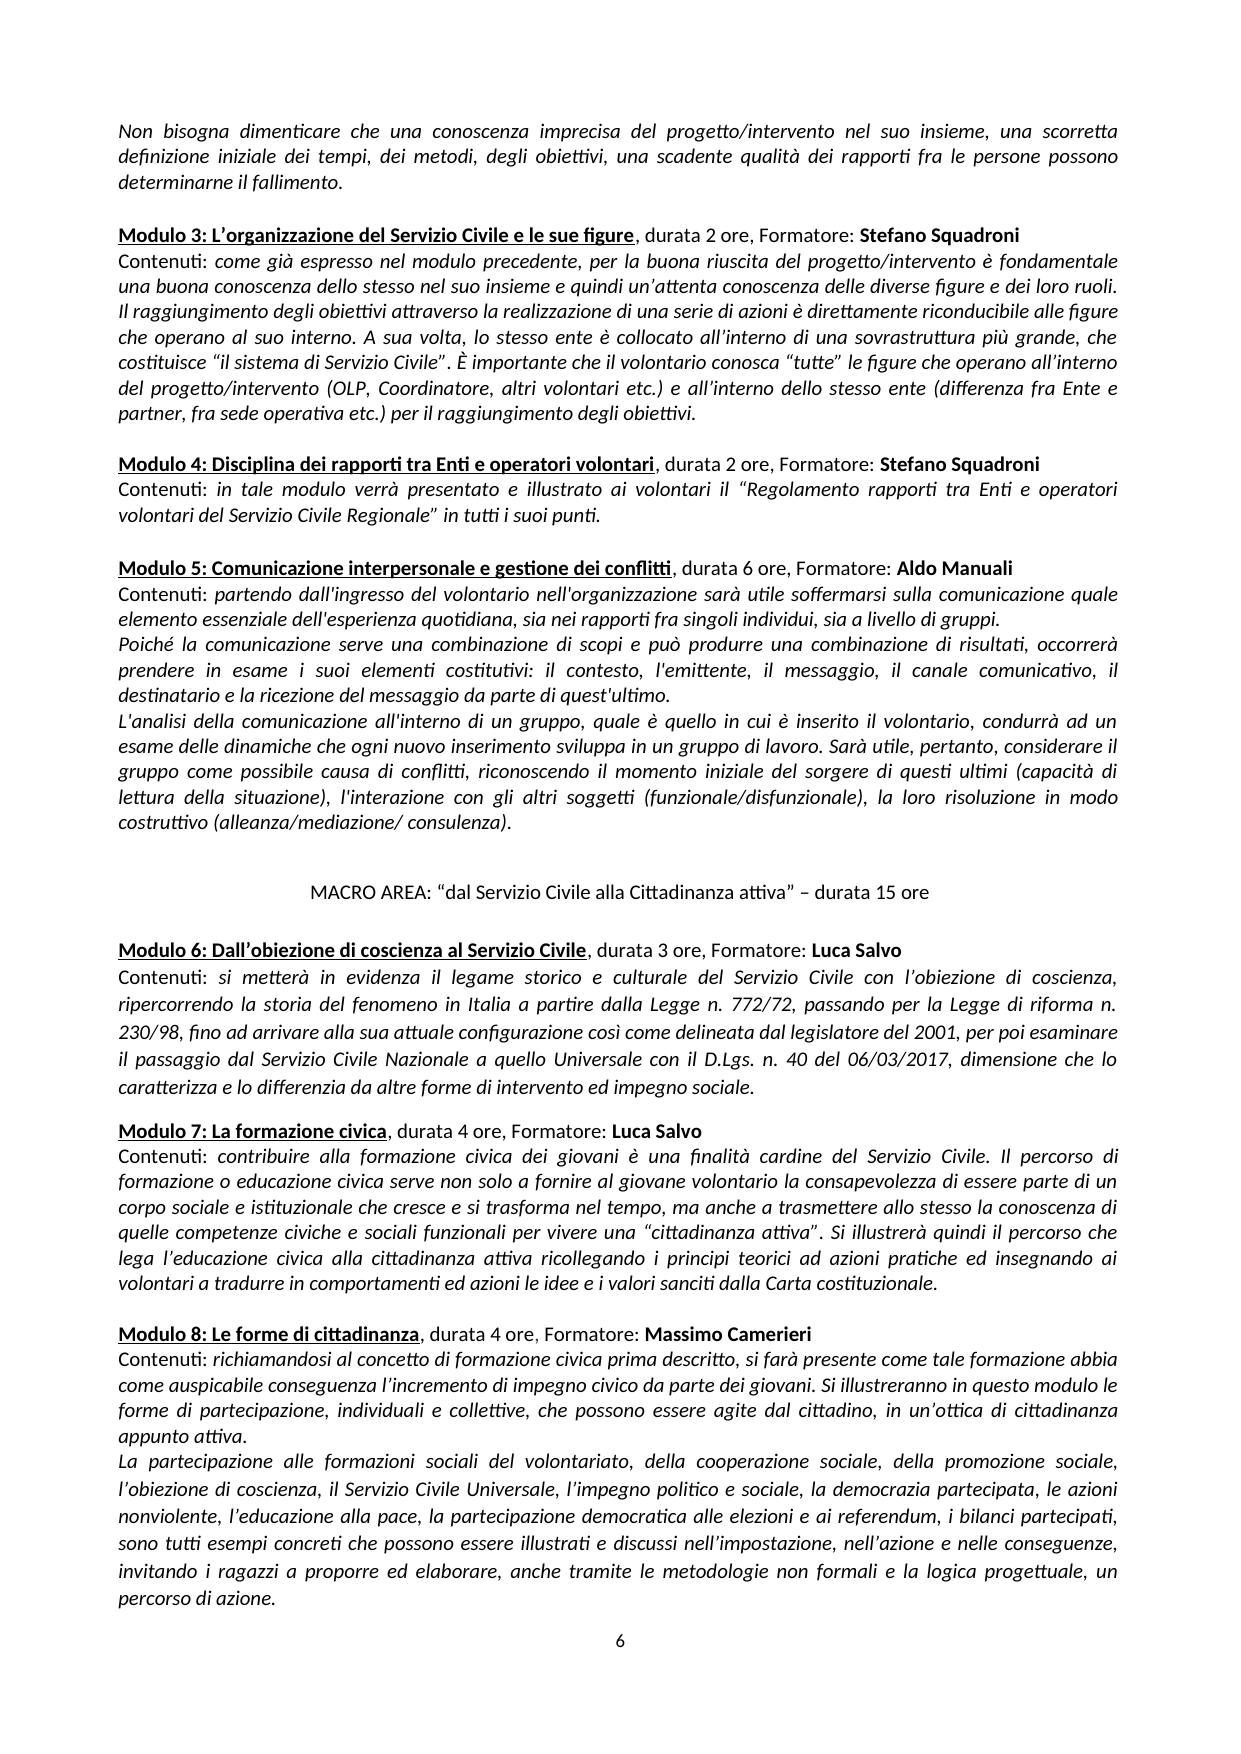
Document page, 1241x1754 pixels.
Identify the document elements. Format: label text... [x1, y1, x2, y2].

list L'analisi della comunicazione all'interno di un gruppo, quale è quello in cui è inserito il volontario, condurrà ad un esame delle dinamiche che ogni nuovo inserimento sviluppa in un gruppo di lavoro. Sarà utile, pertanto, considerare il gruppo come possibile causa di conflitti, riconoscendo il momento iniziale del sorgere di questi ultimi (capacità di lettura della situazione), l'interazione con gli altri soggetti (funzionale/disfunzionale), la loro risoluzione in modo costruttivo (alleanza/mediazione/ consulenza). [118, 708, 1122, 835]
text Contenuti: contribuire alla formazione civica dei giovani è una finalità cardine del Servizio Civile. Il percorso di formazione o educazione civica serve non solo a fornire al giovane volontario la consapevolezza di essere parte di un corpo sociale e istituzionale che cresce e si trasforma nel tempo, ma anche a trasmettere allo stesso la conoscenza di quelle competenze civiche e sociali funzionali per vivere una “cittadinanza attiva”. Si illustrerà quindi il percorso che lega l’educazione civica alla cittadinanza attiva ricollegando i principi teorici ad azioni pratiche ed insegnando ai volontari a tradurre in comportamenti ed azioni le idee e i valori sanciti dalla Carta costituzionale. [118, 1143, 1122, 1296]
text Modulo 3: L’organizzazione del Servizio Civile e le sue figure, durata 2 ore, Formatore: Stefano Squadroni [118, 222, 1122, 248]
text Modulo 4: Disciplina dei rapporti tra Enti e operatori volontari, durata 2 ore, Formatore: Stefano Squadroni [118, 451, 1122, 477]
text Modulo 8: Le forme di cittadinanza, durata 4 ore, Formatore: Massimo Camerieri [118, 1321, 1122, 1347]
text Contenuti: si metterà in evidenza il legame storico e culturale del Servizio Civile con l’obiezione di coscienza, ripercorrendo la storia del fenomeno in Italia a partire dalla Legge n. 772/72, passando per la Legge di riforma n. 230/98, fino ad arrivare alla sua attuale configurazione così come delineata dal legislatore del 2001, per poi esaminare il passaggio dal Servizio Civile Nazionale a quello Universale con il D.Lgs. n. 40 del 06/03/2017, dimensione che lo caratterizza e lo differenzia da altre forme di intervento ed impegno sociale. [118, 964, 1122, 1099]
text Contenuti: in tale modulo verrà presentato e illustrato ai volontari il “Regolamento rapporti tra Enti e operatori volontari del Servizio Civile Regionale” in tutti i suoi punti. [118, 477, 1122, 527]
text Contenuti: come già espresso nel modulo precedente, per la buona riuscita del progetto/intervento è fondamentale una buona conoscenza dello stesso nel suo insieme e quindi un’attenta conoscenza delle diverse figure e dei loro ruoli. Il raggiungimento degli obiettivi attraverso la realizzazione di una serie di azioni è direttamente riconducibile alle figure che operano al suo interno. A sua volta, lo stesso ente è collocato all’interno di una sovrastruttura più grande, che costituisce “il sistema di Servizio Civile”. È importante che il volontario conosca “tutte” le figure che operano all’interno del progetto/intervento (OLP, Coordinatore, altri volontari etc.) e all’interno dello stesso ente (differenza fra Ente e partner, fra sede operativa etc.) per il raggiungimento degli obiettivi. [118, 248, 1122, 426]
text Modulo 5: Comunicazione interpersonale e gestione dei conflitti, durata 6 ore, Formatore: Aldo Manuali [118, 555, 1122, 581]
list Non bisogna dimenticare che una conoscenza imprecisa del progetto/intervento nel suo insieme, una scorretta definizione iniziale dei tempi, dei metodi, degli obiettivi, una scadente qualità dei rapporti fra le persone possono determinarne il fallimento. [118, 118, 1122, 194]
text Poiché la comunicazione serve una combinazione di scopi e può produrre una combinazione di risultati, occorrerà prendere in esame i suoi elementi costitutivi: il contesto, l'emittente, il messaggio, il canale comunicativo, il destinatario e la ricezione del messaggio da parte di quest'ultimo. [118, 632, 1122, 708]
text Modulo 6: Dall’obiezione di coscienza al Servizio Civile, durata 3 ore, Formatore: Luca Salvo [118, 937, 1122, 962]
text Modulo 7: La formazione civica, durata 4 ore, Formatore: Luca Salvo [118, 1118, 1122, 1143]
text Contenuti: richiamandosi al concetto di formazione civica prima descritto, si farà presente come tale formazione abbia come auspicabile conseguenza l’incremento di impegno civico da parte dei giovani. Si illustreranno in questo modulo le forme di partecipazione, individuali e collettive, che possono essere agite dal cittadino, in un’ottica di cittadinanza appunto attiva. [118, 1347, 1122, 1448]
text La partecipazione alle formazioni sociali del volontariato, della cooperazione sociale, della promozione sociale, l’obiezione di coscienza, il Servizio Civile Universale, l’impegno politico e sociale, la democrazia partecipata, le azioni nonviolente, l’educazione alla pace, la partecipazione democratica alle elezioni e ai referendum, i bilanci partecipati, sono tutti esempi concreti che possono essere illustrati e discussi nell’impostazione, nell’azione e nelle conseguenze, invitando i ragazzi a proporre ed elaborare, anche tramite le metodologie non formali e la logica progettuale, un percorso di azione. [118, 1448, 1122, 1611]
text MACRO AREA: “dal Servizio Civile alla Cittadinanza attiva” – durata 15 ore [118, 879, 1122, 935]
text Contenuti: partendo dall'ingresso del volontario nell'organizzazione sarà utile soffermarsi sulla comunicazione quale elemento essenziale dell'esperienza quotidiana, sia nei rapporti fra singoli individui, sia a livello di gruppi. [118, 581, 1122, 632]
